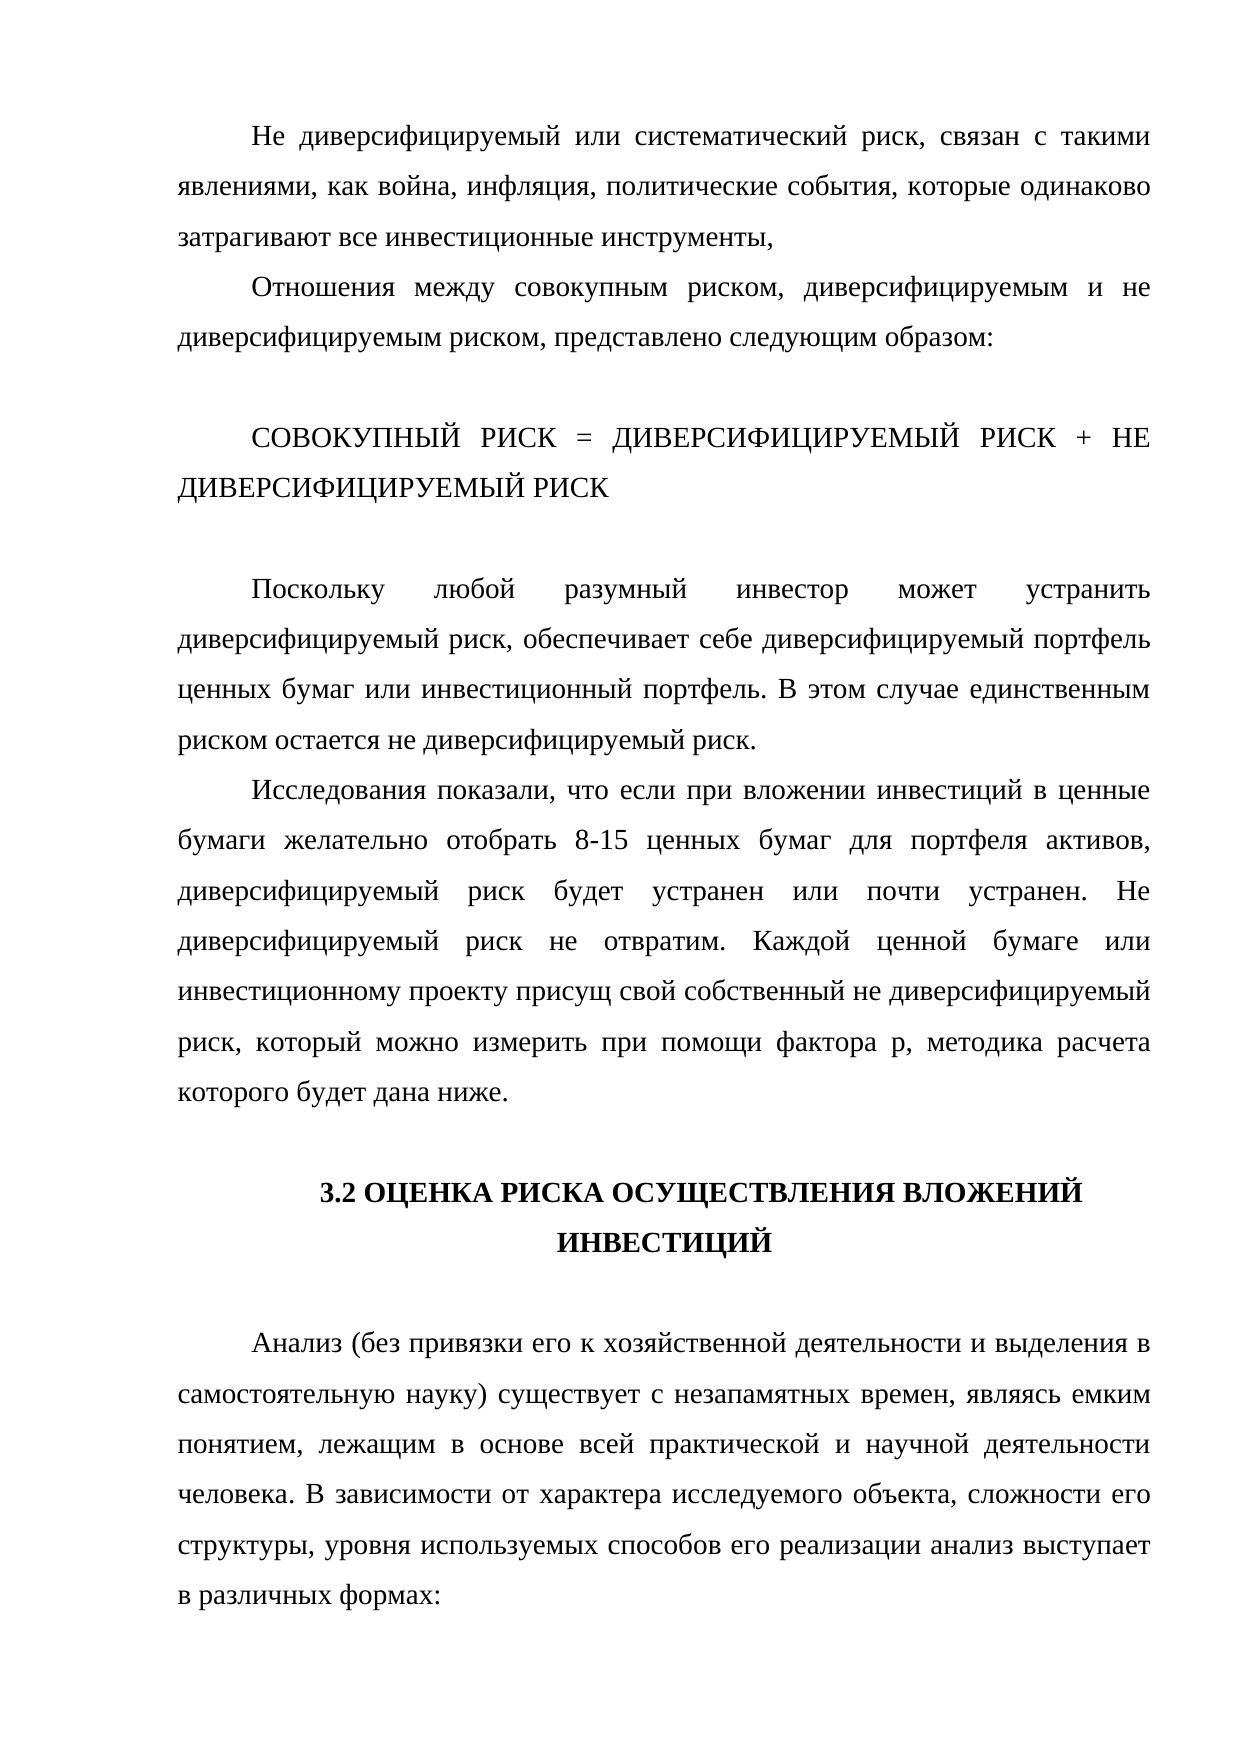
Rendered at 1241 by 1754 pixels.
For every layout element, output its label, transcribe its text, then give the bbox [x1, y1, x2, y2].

text СОВОКУПНЫЙ РИСК = ДИВЕРСИФИЦИРУЕМЫЙ РИСК + НЕ ДИВЕРСИФИЦИРУЕМЫЙ РИСК [177, 420, 1152, 504]
text Не диверсифицируемый или систематический риск, связан с такими явлениями, как война, инфляция, политические события, которые одинаково затрагивают все инвестиционные инструменты, [177, 118, 1152, 252]
text Исследования показали, что если при вложении инвестиций в ценные бумаги желательно отобрать 8-15 ценных бумаг для портфеля активов, диверсифицируемый риск будет устранен или почти устранен. Не диверсифицируемый риск не отвратим. Каждой ценной бумаге или инвестиционному проекту присущ свой собственный не диверсифицируемый риск, который можно измерить при помощи фактора р, методика расчета которого будет дана ниже. [177, 772, 1152, 1108]
text Анализ (без привязки его к хозяйственной деятельности и выделения в самостоятельную науку) существует с незапамятных времен, являясь емким понятием, лежащим в основе всей практической и научной деятельности человека. В зависимости от характера исследуемого объекта, сложности его структуры, уровня используемых способов его реализации анализ выступает в различных формах: [177, 1326, 1152, 1611]
text Поскольку любой разумный инвестор может устранить диверсифицируемый риск, обеспечивает себе диверсифицируемый портфель ценных бумаг или инвестиционный портфель. В этом случае единственным риском остается не диверсифицируемый риск. [177, 571, 1152, 755]
subtitle 3.2 Оценка риска осуществления вложений инвестиций [177, 1175, 1152, 1258]
text Отношения между совокупным риском, диверсифицируемым и не диверсифицируемым риском, представлено следующим образом: [177, 269, 1152, 353]
